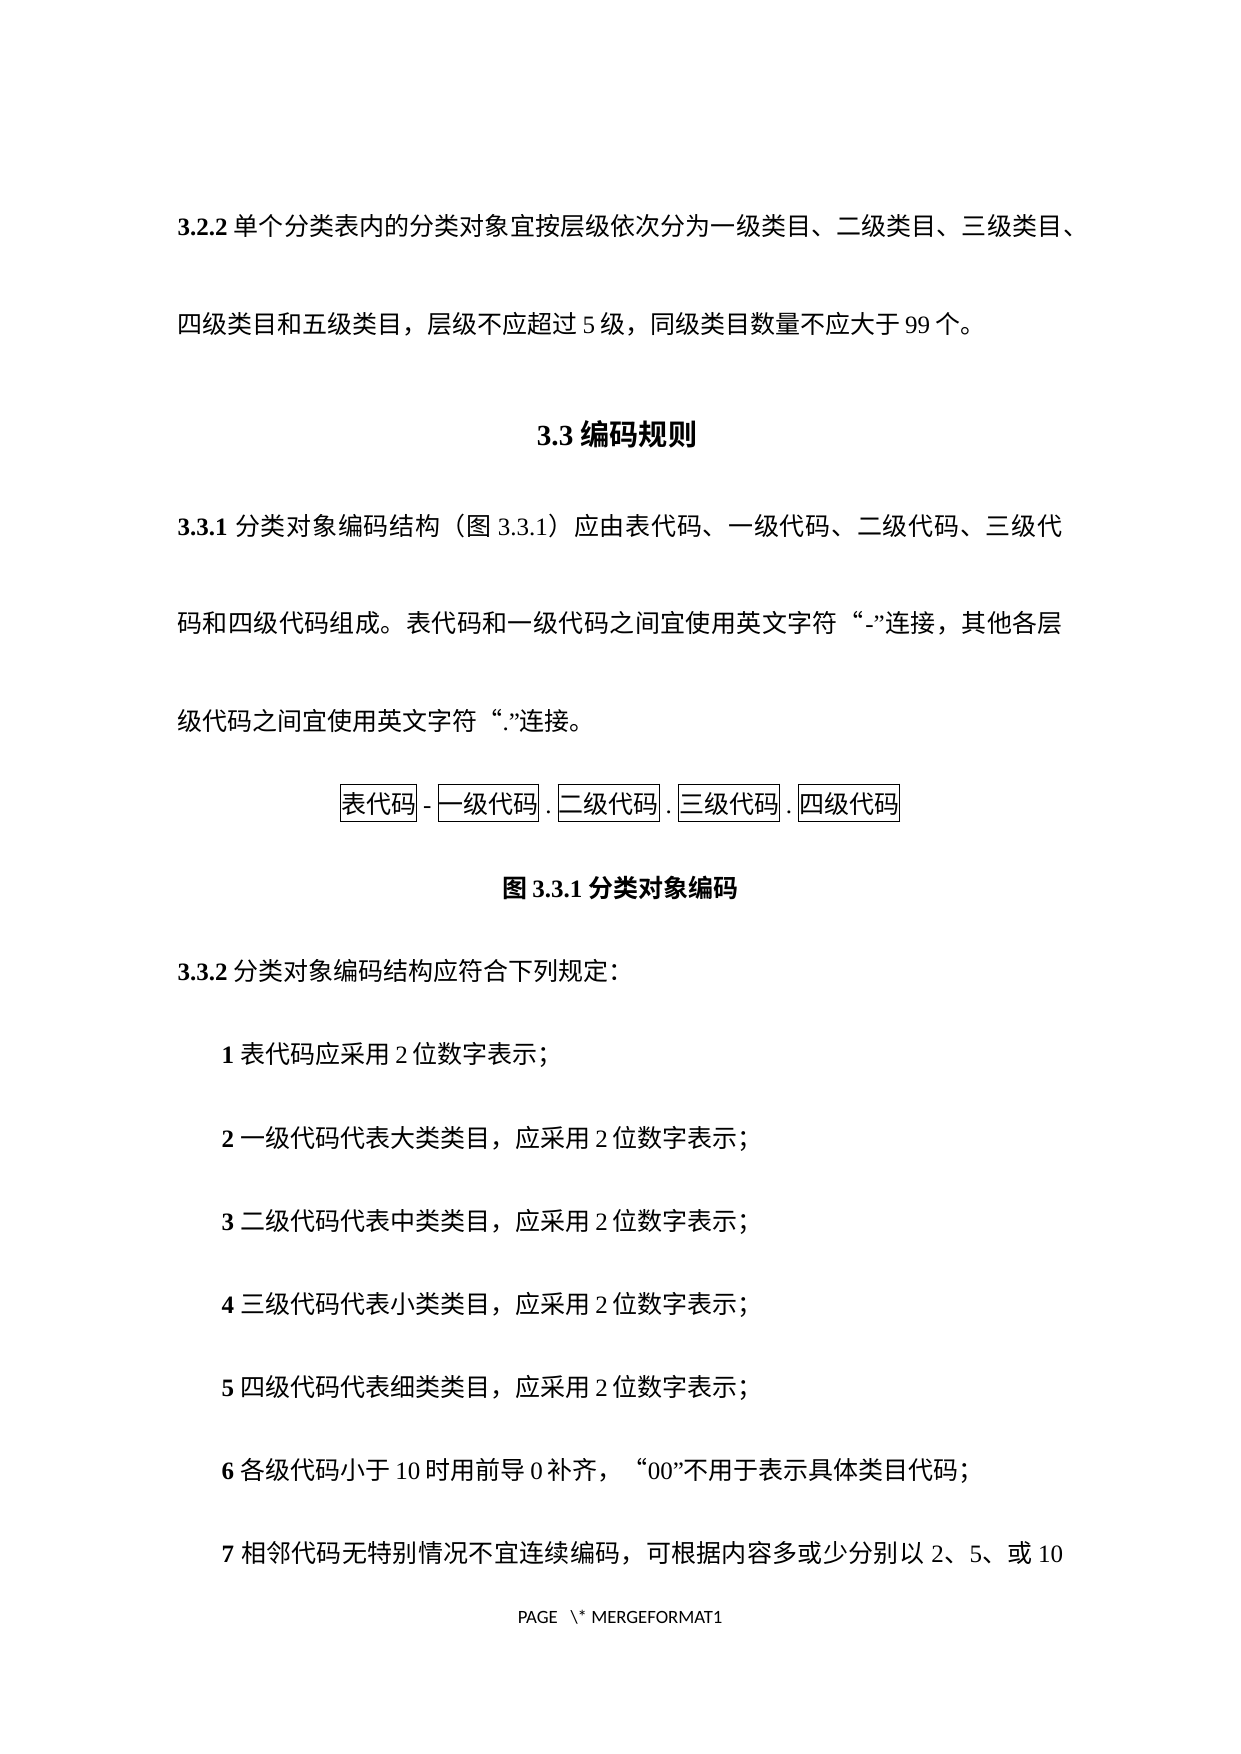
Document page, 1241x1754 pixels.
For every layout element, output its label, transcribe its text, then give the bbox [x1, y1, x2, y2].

text 3.3.1 分类对象编码结构（图3.3.1）应由表代码、一级代码、二级代码、三级代码和四级代码组成。表代码和一级代码之间宜使用英文字符“-”连接，其他各层级代码之间宜使用英文字符“.”连接。 [177, 492, 1063, 752]
text 3.3.2 分类对象编码结构应符合下列规定： [177, 937, 1063, 1002]
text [177, 1519, 1063, 1584]
text 5 四级代码代表细类类目，应采用2位数字表示； [177, 1353, 1063, 1418]
text 表代码 - 一级代码 . 二级代码 . 三级代码 . 四级代码 [177, 770, 1063, 835]
subtitle 3.3 编码规则 [177, 400, 1063, 465]
text 图3.3.1 分类对象编码 [177, 854, 1063, 919]
text 3.2.2 单个分类表内的分类对象宜按层级依次分为一级类目、二级类目、三级类目、四级类目和五级类目，层级不应超过5级，同级类目数量不应大于99个。 [177, 192, 1063, 355]
text 2 一级代码代表大类类目，应采用2位数字表示； [177, 1104, 1063, 1169]
text 4 三级代码代表小类类目，应采用2位数字表示； [177, 1270, 1063, 1335]
text 6 各级代码小于10时用前导0补齐，“00”不用于表示具体类目代码； [177, 1436, 1063, 1501]
text 1 表代码应采用2位数字表示； [177, 1021, 1063, 1086]
text 3 二级代码代表中类类目，应采用2位数字表示； [177, 1187, 1063, 1252]
